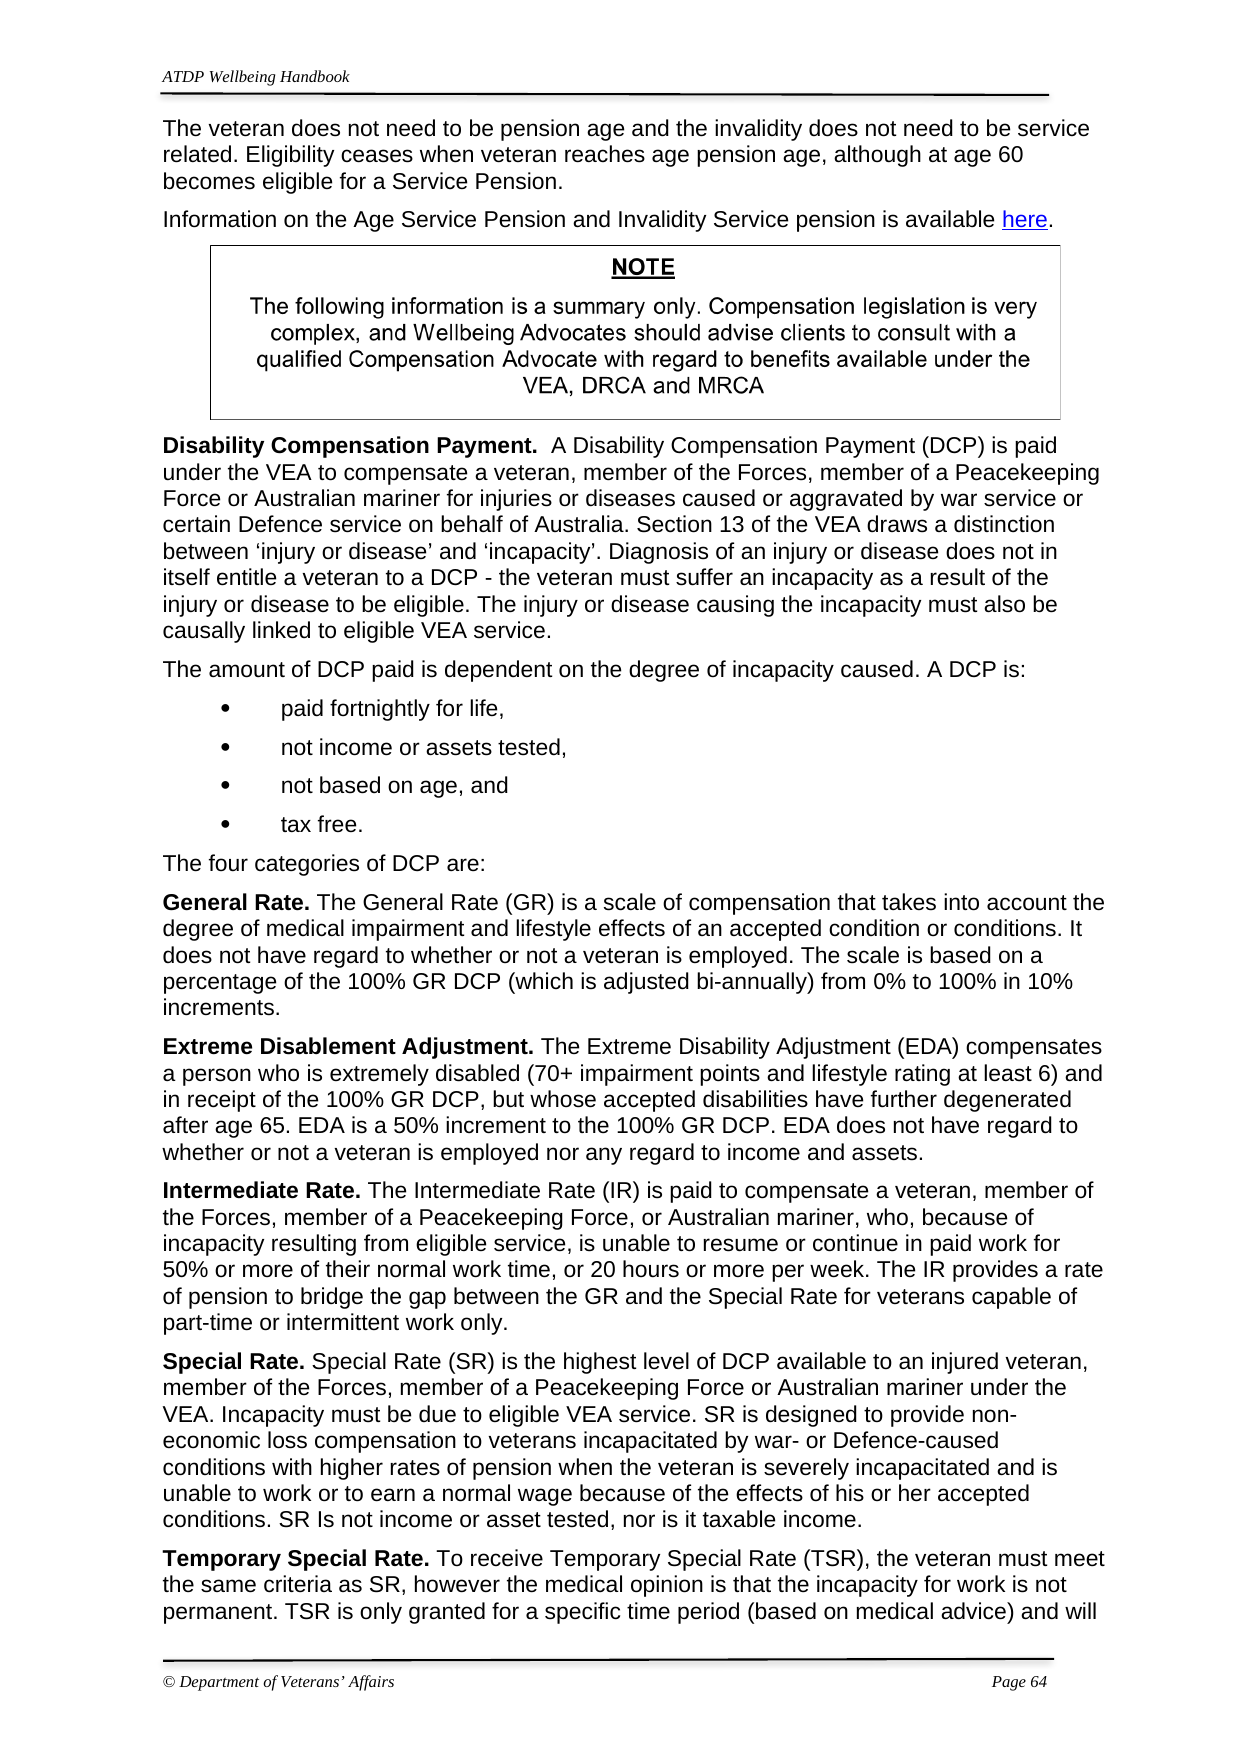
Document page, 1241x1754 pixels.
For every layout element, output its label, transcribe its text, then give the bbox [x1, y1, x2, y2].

list Intermediate Rate. The Intermediate Rate (IR) is paid to compensate a veteran, member of the Forces, member of a Peacekeeping Force, or Australian mariner, who, because of incapacity resulting from eligible service, is unable to resume or continue in paid work for 50% or more of their normal work time, or 20 hours or more per week. The IR provides a rate of pension to bridge the gap between the GR and the Special Rate for veterans capable of part-time or intermittent work only. [162, 1177, 1108, 1336]
list Special Rate. Special Rate (SR) is the highest level of DCP available to an injured veteran, member of the Forces, member of a Peacekeeping Force or Australian mariner under the VEA. Incapacity must be due to eligible VEA service. SR is designed to provide non-economic loss compensation to veterans incapacitated by war- or Defence-caused conditions with higher rates of pension when the veteran is severely incapacitated and is unable to work or to earn a normal wage because of the effects of his or her accepted conditions. SR Is not income or asset tested, nor is it taxable income. [162, 1348, 1108, 1532]
text Disability Compensation Payment. A Disability Compensation Payment (DCP) is paid under the VEA to compensate a veteran, member of the Forces, member of a Peacekeeping Force or Australian mariner for injuries or diseases caused or aggravated by war service or certain Defence service on behalf of Australia. Section 13 of the VEA draws a distinction between ‘injury or disease’ and ‘incapacity’. Diagnosis of an injury or disease does not in itself entitle a veteran to a DCP - the veteran must suffer an incapacity as a result of the injury or disease to be eligible. The injury or disease causing the incapacity must also be causally linked to eligible VEA service. [162, 432, 1108, 643]
list Extreme Disablement Adjustment. The Extreme Disability Adjustment (EDA) compensates a person who is extremely disabled (70+ impairment points and lifestyle rating at least 6) and in receipt of the 100% GR DCP, but whose accepted disabilities have further degenerated after age 65. EDA is a 50% increment to the 100% GR DCP. EDA does not have regard to whether or not a veteran is employed nor any regard to income and assets. [162, 1033, 1108, 1165]
list paid fortnightly for life, [221, 694, 1108, 721]
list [162, 1545, 1108, 1624]
list The four categories of DCP are: [162, 850, 1108, 876]
list General Rate. The General Rate (GR) is a scale of compensation that takes into account the degree of medical impairment and lifestyle effects of an accepted condition or conditions. It does not have regard to whether or not a veteran is employed. The scale is based on a percentage of the 100% GR DCP (which is adjusted bi-annually) from 0% to 100% in 10% increments. [162, 889, 1108, 1021]
text The veteran does not need to be pension age and the invalidity does not need to be service related. Eligibility ceases when veteran reaches age pension age, although at age 60 becomes eligible for a Service Pension. [162, 115, 1108, 194]
text Information on the Age Service Pension and Invalidity Service pension is available here. [162, 206, 1108, 233]
picture [210, 245, 1061, 420]
list not income or assets tested, [221, 733, 1108, 760]
list The amount of DCP paid is dependent on the degree of incapacity caused. A DCP is: [162, 656, 1108, 682]
list not based on age, and [221, 772, 1108, 799]
list tax free. [221, 811, 1108, 837]
